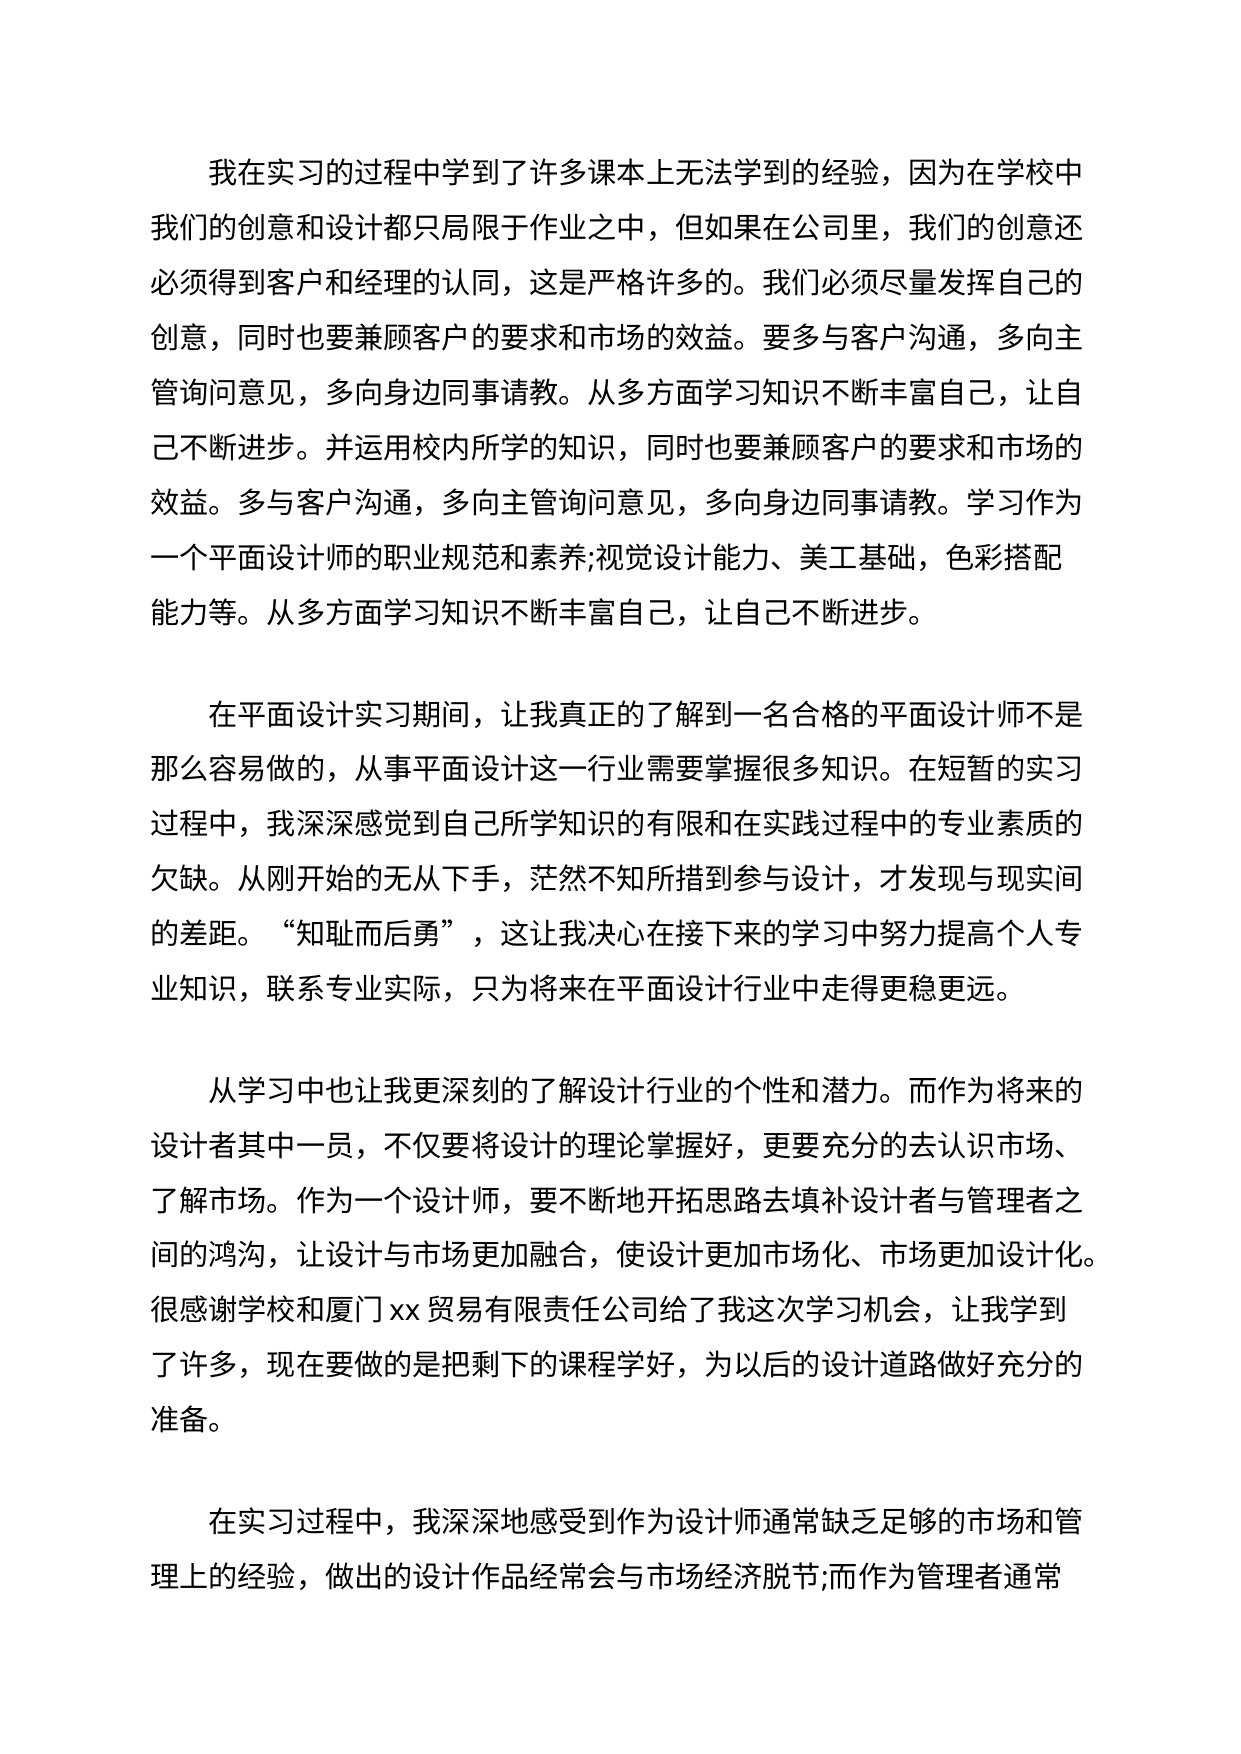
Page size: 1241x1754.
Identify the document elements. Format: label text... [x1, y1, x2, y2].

text 从学习中也让我更深刻的了解设计行业的个性和潜力。而作为将来的设计者其中一员，不仅要将设计的理论掌握好，更要充分的去认识市场、了解市场。作为一个设计师，要不断地开拓思路去填补设计者与管理者之间的鸿沟，让设计与市场更加融合，使设计更加市场化、市场更加设计化。很感谢学校和厦门xx贸易有限责任公司给了我这次学习机会，让我学到了许多，现在要做的是把剩下的课程学好，为以后的设计道路做好充分的准备。 [150, 1067, 1090, 1439]
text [150, 1498, 1090, 1596]
text 我在实习的过程中学到了许多课本上无法学到的经验，因为在学校中我们的创意和设计都只局限于作业之中，但如果在公司里，我们的创意还必须得到客户和经理的认同，这是严格许多的。我们必须尽量发挥自己的创意，同时也要兼顾客户的要求和市场的效益。要多与客户沟通，多向主管询问意见，多向身边同事请教。从多方面学习知识不断丰富自己，让自己不断进步。并运用校内所学的知识，同时也要兼顾客户的要求和市场的效益。多与客户沟通，多向主管询问意见，多向身边同事请教。学习作为一个平面设计师的职业规范和素养;视觉设计能力、美工基础，色彩搭配能力等。从多方面学习知识不断丰富自己，让自己不断进步。 [150, 150, 1090, 632]
text 在平面设计实习期间，让我真正的了解到一名合格的平面设计师不是那么容易做的，从事平面设计这一行业需要掌握很多知识。在短暂的实习过程中，我深深感觉到自己所学知识的有限和在实践过程中的专业素质的欠缺。从刚开始的无从下手，茫然不知所措到参与设计，才发现与现实间的差距。“知耻而后勇”，这让我决心在接下来的学习中努力提高个人专业知识，联系专业实际，只为将来在平面设计行业中走得更稳更远。 [150, 691, 1090, 1008]
